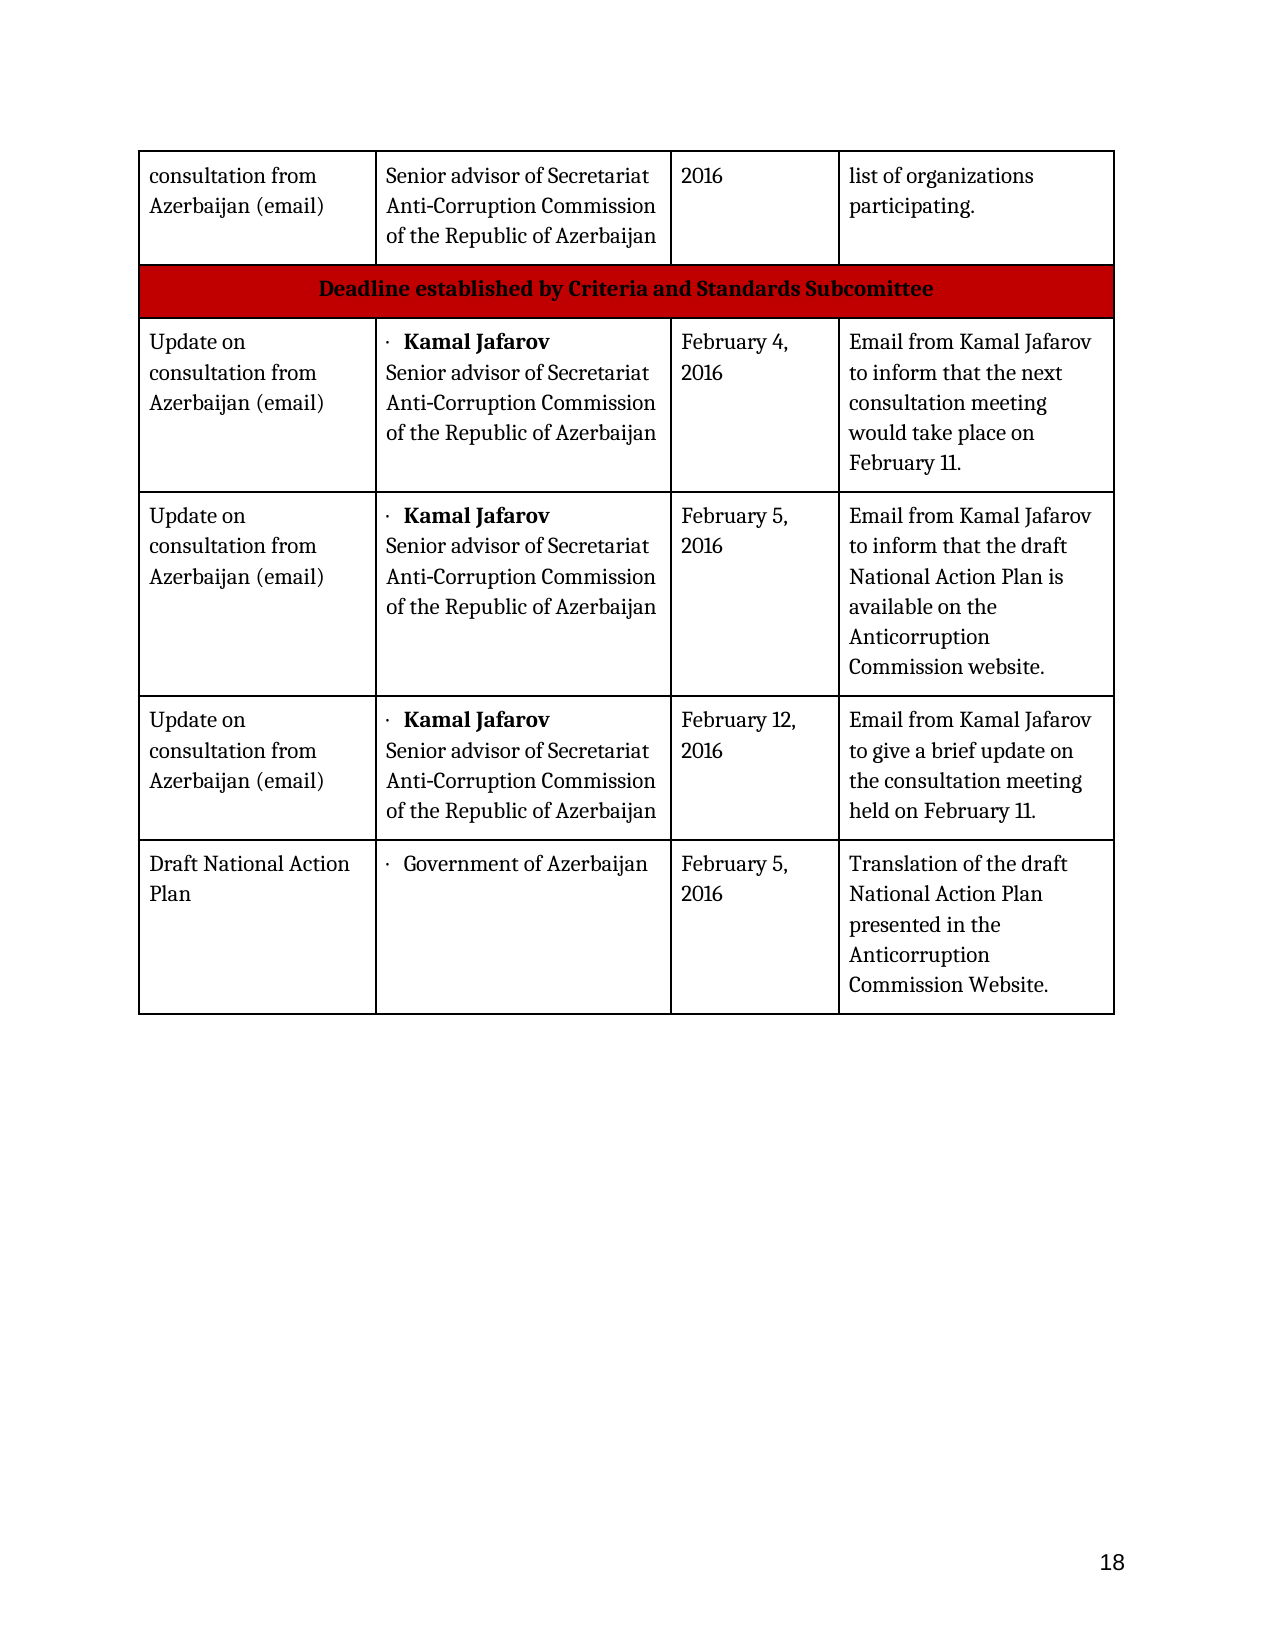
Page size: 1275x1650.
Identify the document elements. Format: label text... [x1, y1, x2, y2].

table_cell Draft National Action Plan [140, 841, 375, 1012]
table_cell Update on consultation from Azerbaijan (email) [140, 493, 375, 695]
table_cell January 30, 2016 [672, 152, 838, 263]
table_cell · Kamal Jafarov Senior advisor of Secretariat Anti‐Corruption Commission of the Republic of Azerbaijan [377, 493, 670, 695]
table_cell Email from Kamal Jafarov to inform that the next consultation meeting would take place on February 11. [840, 319, 1113, 491]
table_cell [377, 152, 670, 263]
table_cell February 5, 2016 [672, 493, 838, 695]
table_cell · Kamal Jafarov Senior advisor of Secretariat Anti‐Corruption Commission of the Republic of Azerbaijan [377, 319, 670, 491]
table_cell February 4, 2016 [672, 319, 838, 491]
table_cell Translation of the draft National Action Plan presented in the Anticorruption Commission Website. [840, 841, 1113, 1012]
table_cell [140, 152, 375, 263]
table_cell Email from Kamal Jafarov to give a brief update on the consultation meeting held on February 11. [840, 697, 1113, 838]
table_cell Update on consultation from Azerbaijan (email) [140, 319, 375, 491]
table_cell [840, 152, 1113, 263]
table_cell Update on consultation from Azerbaijan (email) [140, 697, 375, 838]
table_cell Email from Kamal Jafarov to inform that the draft National Action Plan is available on the Anticorruption Commission website. [840, 493, 1113, 695]
table_cell · Government of Azerbaijan [377, 841, 670, 1012]
table_cell February 5, 2016 [672, 841, 838, 1012]
table_cell February 12, 2016 [672, 697, 838, 838]
table_cell · Kamal Jafarov Senior advisor of Secretariat Anti‐Corruption Commission of the Republic of Azerbaijan [377, 697, 670, 838]
table_cell Deadline established by Criteria and Standards Subcomittee [140, 266, 1113, 317]
